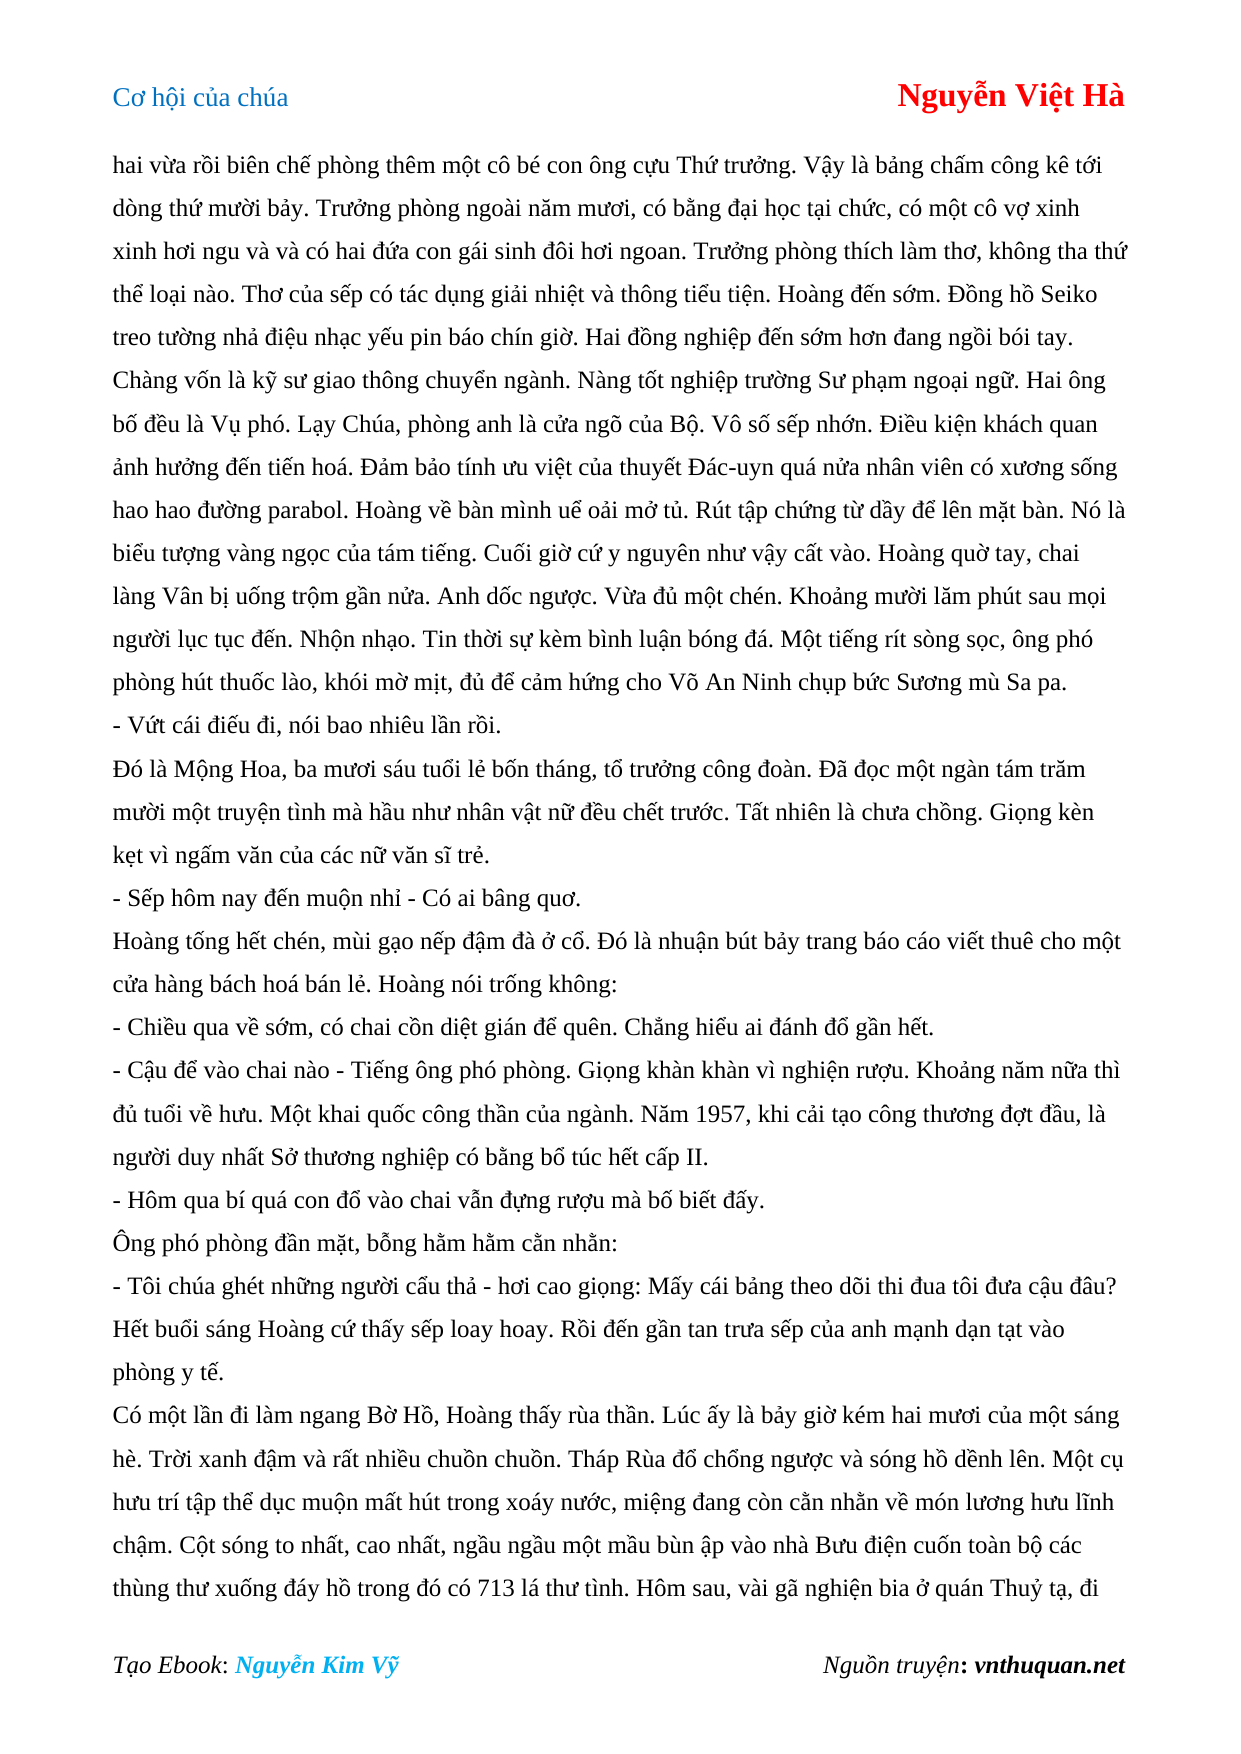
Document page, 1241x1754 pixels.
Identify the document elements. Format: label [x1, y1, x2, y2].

text [112, 150, 1128, 1602]
